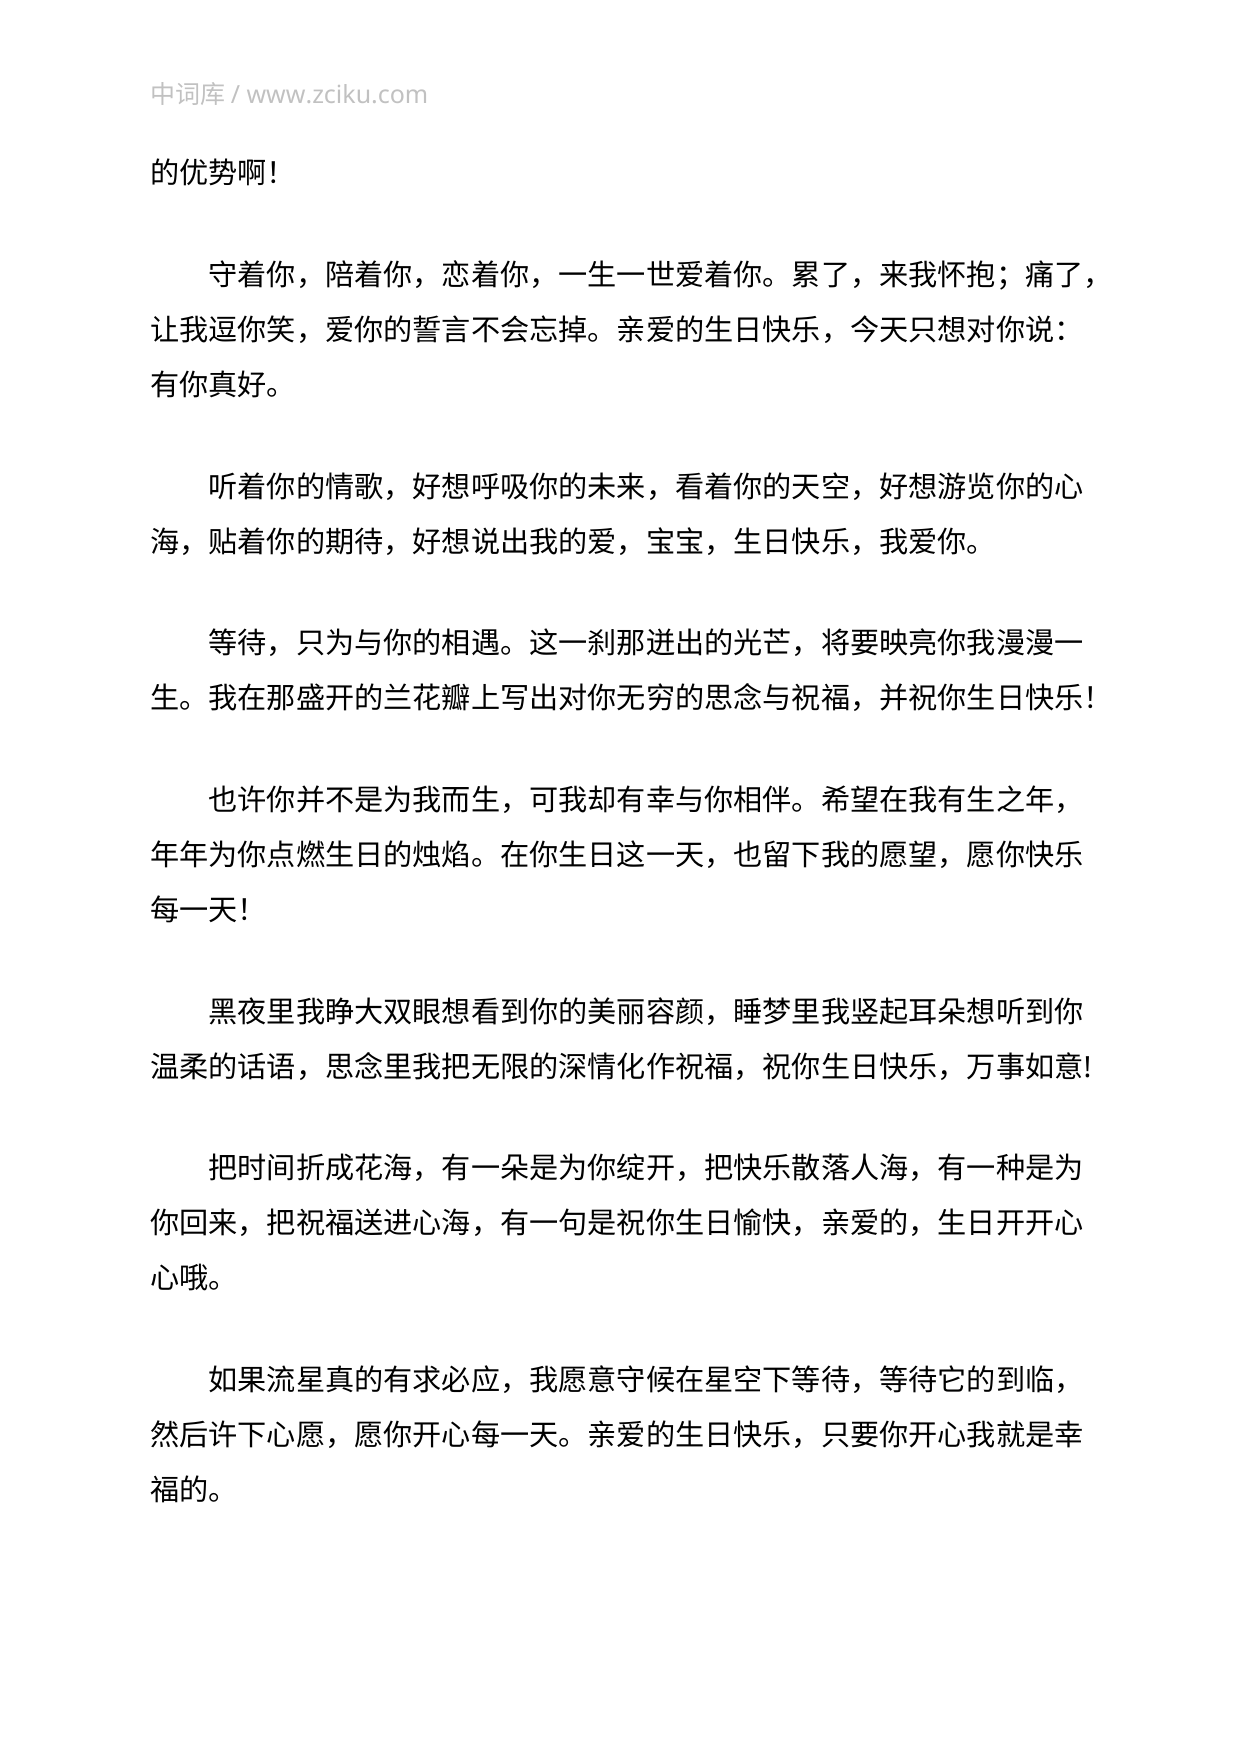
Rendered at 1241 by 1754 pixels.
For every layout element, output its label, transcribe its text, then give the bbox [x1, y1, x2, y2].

text 听着你的情歌，好想呼吸你的未来，看着你的天空，好想游览你的心海，贴着你的期待，好想说出我的爱，宝宝，生日快乐，我爱你。 [150, 463, 1090, 561]
text 守着你，陪着你，恋着你，一生一世爱着你。累了，来我怀抱；痛了，让我逗你笑，爱你的誓言不会忘掉。亲爱的生日快乐，今天只想对你说：有你真好。 [150, 252, 1090, 404]
text 黑夜里我睁大双眼想看到你的美丽容颜，睡梦里我竖起耳朵想听到你温柔的话语，思念里我把无限的深情化作祝福，祝你生日快乐，万事如意! [150, 988, 1090, 1086]
text 把时间折成花海，有一朵是为你绽开，把快乐散落人海，有一种是为你回来，把祝福送进心海，有一句是祝你生日愉快，亲爱的，生日开开心心哦。 [150, 1145, 1090, 1297]
text 等待，只为与你的相遇。这一刹那迸出的光芒，将要映亮你我漫漫一生。我在那盛开的兰花瓣上写出对你无穷的思念与祝福，并祝你生日快乐！ [150, 620, 1090, 717]
text 如果流星真的有求必应，我愿意守候在星空下等待，等待它的到临，然后许下心愿，愿你开心每一天。亲爱的生日快乐，只要你开心我就是幸福的。 [150, 1357, 1090, 1509]
text 也许你并不是为我而生，可我却有幸与你相伴。希望在我有生之年，年年为你点燃生日的烛焰。在你生日这一天，也留下我的愿望，愿你快乐每一天！ [150, 777, 1090, 929]
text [150, 150, 1090, 192]
